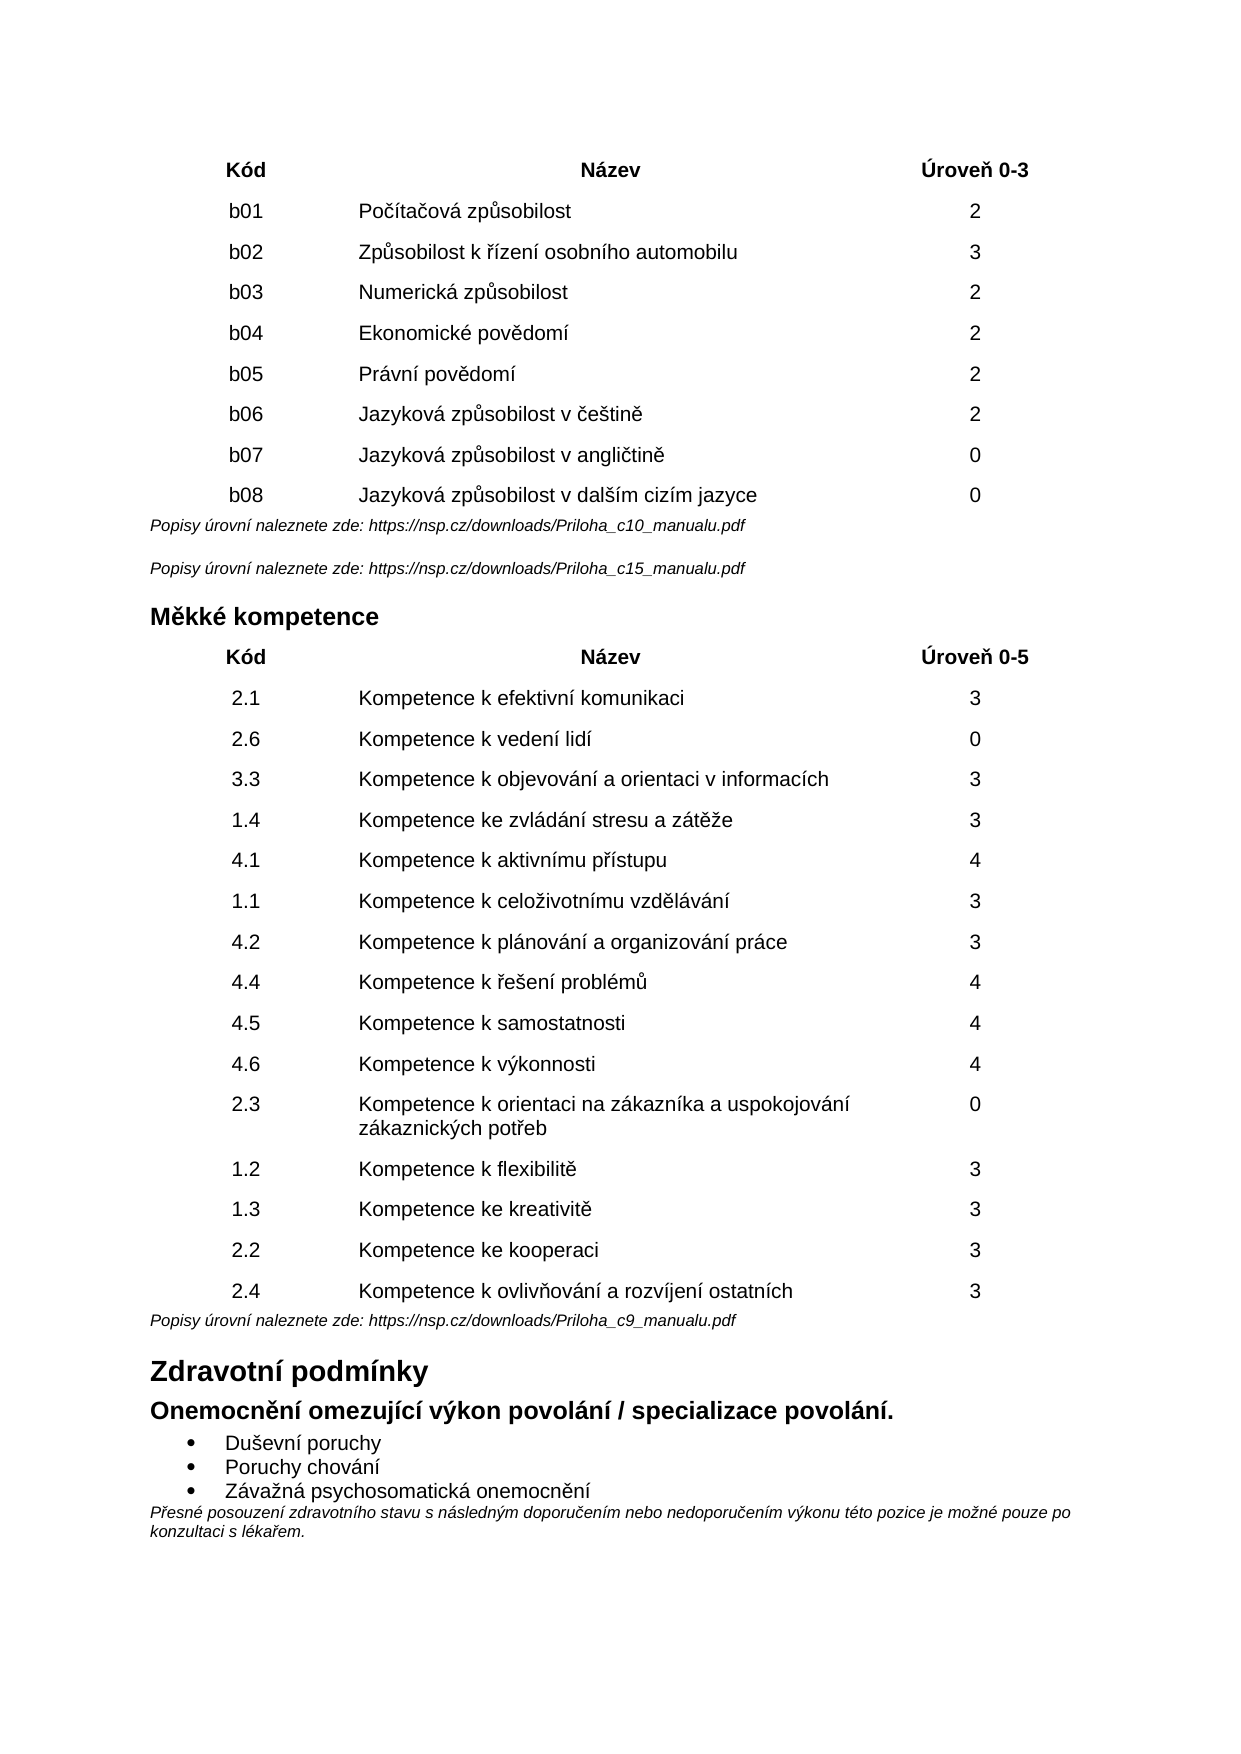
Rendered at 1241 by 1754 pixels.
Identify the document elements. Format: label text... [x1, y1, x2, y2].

table_cell 2.3 [142, 1084, 350, 1148]
table_cell Kompetence k samostatnosti [350, 1003, 871, 1043]
table_cell 3 [871, 1148, 1079, 1189]
table_cell 0 [871, 718, 1079, 759]
table_cell 2.2 [142, 1230, 350, 1270]
list Poruchy chování [187, 1455, 1090, 1479]
table_cell Ekonomické povědomí [350, 313, 871, 353]
table_cell Kompetence k orientaci na zákazníka a uspokojování zákaznických potřeb [350, 1084, 871, 1148]
table_cell 4.2 [142, 921, 350, 962]
table_cell Kompetence k celoživotnímu vzdělávání [350, 881, 871, 921]
table_cell 4 [871, 1043, 1079, 1084]
subtitle Zdravotní podmínky [150, 1354, 1090, 1387]
table_cell 1.3 [142, 1189, 350, 1229]
table_cell 3 [871, 1189, 1079, 1229]
table_cell 3.3 [142, 759, 350, 799]
table_cell 3 [871, 678, 1079, 718]
table_header Název [350, 150, 871, 191]
table_cell Kompetence ke kooperaci [350, 1230, 871, 1270]
table_cell 3 [871, 799, 1079, 840]
table_cell 3 [871, 231, 1079, 272]
table_cell 3 [871, 881, 1079, 921]
table_cell Kompetence k ovlivňování a rozvíjení ostatních [350, 1270, 871, 1311]
list Duševní poruchy [187, 1431, 1090, 1455]
table_cell 3 [871, 921, 1079, 962]
table_cell 2.6 [142, 718, 350, 759]
table_cell 3 [871, 1270, 1079, 1311]
table_cell Jazyková způsobilost v angličtině [350, 434, 871, 475]
table_cell 4.6 [142, 1043, 350, 1084]
table_cell Právní povědomí [350, 353, 871, 394]
table_cell Numerická způsobilost [350, 272, 871, 312]
table_cell 2.4 [142, 1270, 350, 1311]
table_cell b04 [142, 313, 350, 353]
table_cell b06 [142, 394, 350, 434]
table_cell Kompetence ke kreativitě [350, 1189, 871, 1229]
table_cell Počítačová způsobilost [350, 191, 871, 231]
table_cell 1.4 [142, 799, 350, 840]
table_cell 4.4 [142, 962, 350, 1002]
table_cell Kompetence k řešení problémů [350, 962, 871, 1002]
table_cell 0 [871, 434, 1079, 475]
table_cell 2 [871, 191, 1079, 231]
table_cell 2 [871, 394, 1079, 434]
table_cell 0 [871, 1084, 1079, 1148]
table_cell Kompetence k výkonnosti [350, 1043, 871, 1084]
table_cell b01 [142, 191, 350, 231]
table_cell 2 [871, 353, 1079, 394]
table_cell 0 [871, 475, 1079, 516]
table_cell 2 [871, 313, 1079, 353]
table_cell 1.1 [142, 881, 350, 921]
table_cell Kompetence k vedení lidí [350, 718, 871, 759]
table_cell 4.5 [142, 1003, 350, 1043]
table_header Úroveň 0-5 [871, 637, 1079, 677]
table_cell Kompetence k aktivnímu přístupu [350, 840, 871, 881]
table_cell Kompetence k objevování a orientaci v informacích [350, 759, 871, 799]
table_cell b05 [142, 353, 350, 394]
table_cell Kompetence ke zvládání stresu a zátěže [350, 799, 871, 840]
table_cell Jazyková způsobilost v češtině [350, 394, 871, 434]
table_cell b03 [142, 272, 350, 312]
table_header Kód [142, 637, 350, 677]
text Popisy úrovní naleznete zde: https://nsp.cz/downloads/Priloha_c15_manualu.pdf [150, 559, 1090, 578]
table_header Kód [142, 150, 350, 191]
table_cell Kompetence k flexibilitě [350, 1148, 871, 1189]
table_cell Kompetence k plánování a organizování práce [350, 921, 871, 962]
table_cell b07 [142, 434, 350, 475]
table_cell 2 [871, 272, 1079, 312]
subtitle Měkké kompetence [150, 602, 1090, 631]
table_cell 2.1 [142, 678, 350, 718]
text Přesné posouzení zdravotního stavu s následným doporučením nebo nedoporučením výkonu této pozice je možné pouze po konzultaci s lékařem. [150, 1503, 1090, 1541]
table_cell b08 [142, 475, 350, 516]
table_header Úroveň 0-3 [871, 150, 1079, 191]
table_cell 1.2 [142, 1148, 350, 1189]
list Závažná psychosomatická onemocnění [187, 1479, 1090, 1503]
table_cell 3 [871, 1230, 1079, 1270]
table_cell 4.1 [142, 840, 350, 881]
table_cell b02 [142, 231, 350, 272]
subtitle Onemocnění omezující výkon povolání / specializace povolání. [150, 1396, 1090, 1424]
table_cell 4 [871, 962, 1079, 1002]
table_cell 4 [871, 1003, 1079, 1043]
table_cell Kompetence k efektivní komunikaci [350, 678, 871, 718]
text Popisy úrovní naleznete zde: https://nsp.cz/downloads/Priloha_c9_manualu.pdf [150, 1311, 1090, 1330]
table_header Název [350, 637, 871, 677]
text Popisy úrovní naleznete zde: https://nsp.cz/downloads/Priloha_c10_manualu.pdf [150, 516, 1090, 535]
table_cell Jazyková způsobilost v dalším cizím jazyce [350, 475, 871, 516]
table_cell Způsobilost k řízení osobního automobilu [350, 231, 871, 272]
table_cell 3 [871, 759, 1079, 799]
table_cell 4 [871, 840, 1079, 881]
